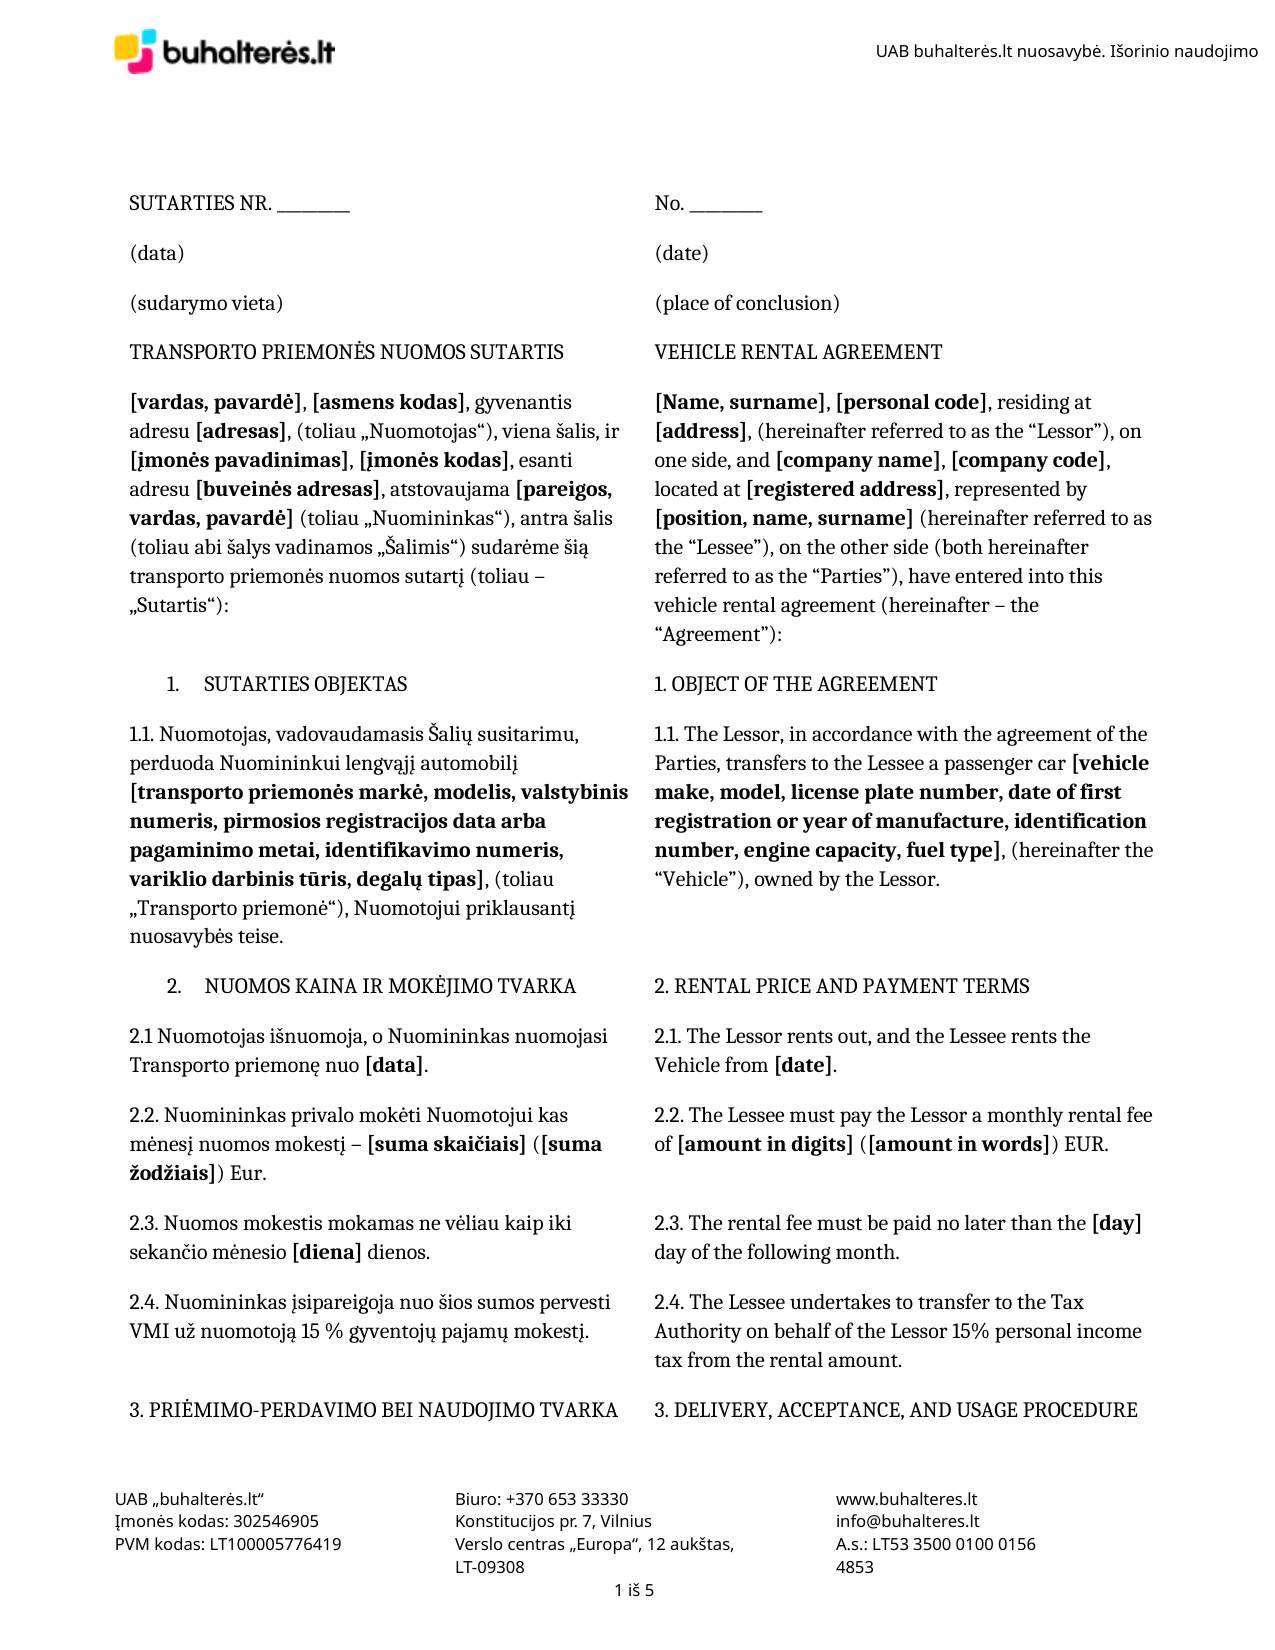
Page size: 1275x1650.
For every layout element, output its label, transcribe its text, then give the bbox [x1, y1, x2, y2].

table_cell (data) [118, 240, 643, 290]
table_cell 2.2. Nuomininkas privalo mokėti Nuomotojui kas mėnesį nuomos mokestį – [suma skaičiais] ([suma žodžiais]) Eur. [118, 1103, 643, 1211]
table_cell 2.1. The Lessor rents out, and the Lessee rents the Vehicle from [date]. [643, 1024, 1168, 1103]
table_cell 2.3. Nuomos mokestis mokamas ne vėliau kaip iki sekančio mėnesio [diena] dienos. [118, 1211, 643, 1289]
table_cell 2.4. Nuomininkas įsipareigoja nuo šios sumos pervesti VMI už nuomotoją 15 % gyventojų pajamų mokestį. [118, 1290, 643, 1397]
table_cell 3. DELIVERY, ACCEPTANCE, AND USAGE PROCEDURE [643, 1397, 1168, 1456]
table_cell (sudarymo vieta) [118, 290, 643, 340]
table_cell 1. OBJECT OF THE AGREEMENT [643, 672, 1168, 721]
table_cell 2.2. The Lessee must pay the Lessor a monthly rental fee of [amount in digits] ([amount in words]) EUR. [643, 1103, 1168, 1211]
picture [114, 29, 335, 74]
table_cell TRANSPORTO PRIEMONĖS NUOMOS SUTARTIS [118, 340, 643, 390]
table_cell SUTARTIES OBJEKTAS [118, 672, 643, 721]
table_cell (date) [643, 240, 1168, 290]
table_header SUTARTIES NR. _________ [118, 190, 643, 240]
table_cell 2.4. The Lessee undertakes to transfer to the Tax Authority on behalf of the Lessor 15% personal income tax from the rental amount. [643, 1290, 1168, 1397]
table_cell 3. PRIĖMIMO-PERDAVIMO BEI NAUDOJIMO TVARKA [118, 1397, 643, 1456]
table_cell VEHICLE RENTAL AGREEMENT [643, 340, 1168, 390]
table_cell (place of conclusion) [643, 290, 1168, 340]
table_cell 2. RENTAL PRICE AND PAYMENT TERMS [643, 974, 1168, 1024]
table_cell 1.1. Nuomotojas, vadovaudamasis Šalių susitarimu, perduoda Nuomininkui lengvąjį automobilį [transporto priemonės markė, modelis, valstybinis numeris, pirmosios registracijos data arba pagaminimo metai, identifikavimo numeris, variklio darbinis tūris, degalų tipas], (toliau „Transporto priemonė“), Nuomotojui priklausantį nuosavybės teise. [118, 721, 643, 974]
table_cell 1.1. The Lessor, in accordance with the agreement of the Parties, transfers to the Lessee a passenger car [vehicle make, model, license plate number, date of first registration or year of manufacture, identification number, engine capacity, fuel type], (hereinafter the “Vehicle”), owned by the Lessor. [643, 721, 1168, 974]
table_cell 2.3. The rental fee must be paid no later than the [day] day of the following month. [643, 1211, 1168, 1289]
table_cell [Name, surname], [personal code], residing at [address], (hereinafter referred to as the “Lessor”), on one side, and [company name], [company code], located at [registered address], represented by [position, name, surname] (hereinafter referred to as the “Lessee”), on the other side (both hereinafter referred to as the “Parties”), have entered into this vehicle rental agreement (hereinafter – the “Agreement”): [643, 390, 1168, 672]
table_cell [vardas, pavardė], [asmens kodas], gyvenantis adresu [adresas], (toliau „Nuomotojas“), viena šalis, ir [įmonės pavadinimas], [įmonės kodas], esanti adresu [buveinės adresas], atstovaujama [pareigos, vardas, pavardė] (toliau „Nuomininkas“), antra šalis (toliau abi šalys vadinamos „Šalimis“) sudarėme šią transporto priemonės nuomos sutartį (toliau – „Sutartis“): [118, 390, 643, 672]
table_header No. _________ [643, 190, 1168, 240]
table_cell 2.1 Nuomotojas išnuomoja, o Nuomininkas nuomojasi Transporto priemonę nuo [data]. [118, 1024, 643, 1103]
table_cell NUOMOS KAINA IR MOKĖJIMO TVARKA [118, 974, 643, 1024]
